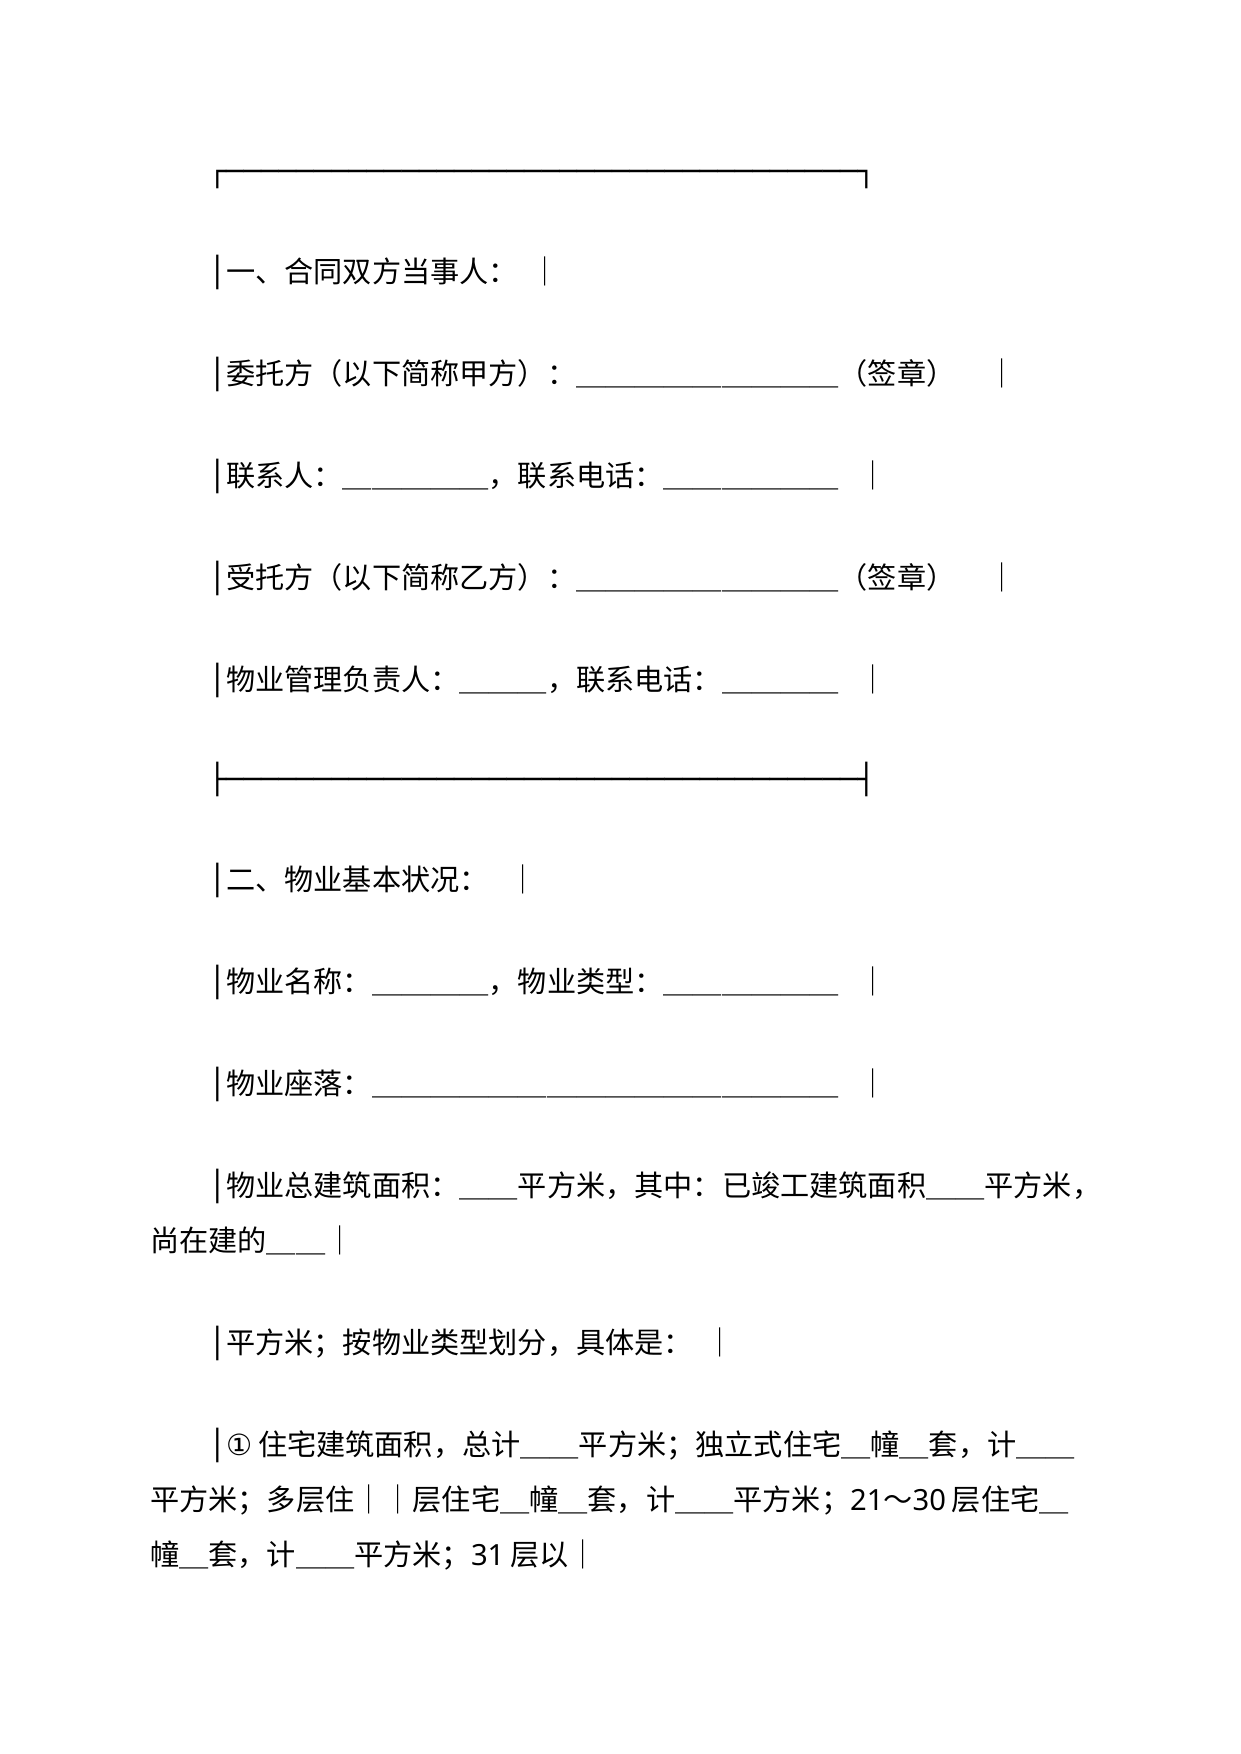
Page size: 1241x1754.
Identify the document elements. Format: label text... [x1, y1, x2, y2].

text │联系人：＿＿＿＿＿，联系电话：＿＿＿＿＿＿ │ [150, 452, 1090, 495]
text │平方米；按物业类型划分，具体是： │ [150, 1319, 1090, 1362]
text │二、物业基本状况： │ [150, 857, 1090, 899]
text │受托方（以下简称乙方）：＿＿＿＿＿＿＿＿＿（签章） │ [150, 554, 1090, 597]
text │物业管理负责人：＿＿＿，联系电话：＿＿＿＿ │ [150, 656, 1090, 699]
text │一、合同双方当事人： │ [150, 248, 1090, 291]
text │物业座落：＿＿＿＿＿＿＿＿＿＿＿＿＿＿＿＿ │ [150, 1061, 1090, 1103]
text │委托方（以下简称甲方）：＿＿＿＿＿＿＿＿＿（签章） │ [150, 350, 1090, 393]
text │①住宅建筑面积，总计＿＿平方米；独立式住宅＿幢＿套，计＿＿平方米；多层住││层住宅＿幢＿套，计＿＿平方米；21～30层住宅＿幢＿套，计＿＿平方米；31层以│ [150, 1421, 1090, 1574]
text ┌────────────────────────────────────┐ [150, 150, 1090, 190]
text │物业总建筑面积：＿＿平方米，其中：已竣工建筑面积＿＿平方米，尚在建的＿＿│ [150, 1163, 1090, 1260]
text │物业名称：＿＿＿＿，物业类型：＿＿＿＿＿＿ │ [150, 959, 1090, 1001]
text ├────────────────────────────────────┤ [150, 758, 1090, 798]
